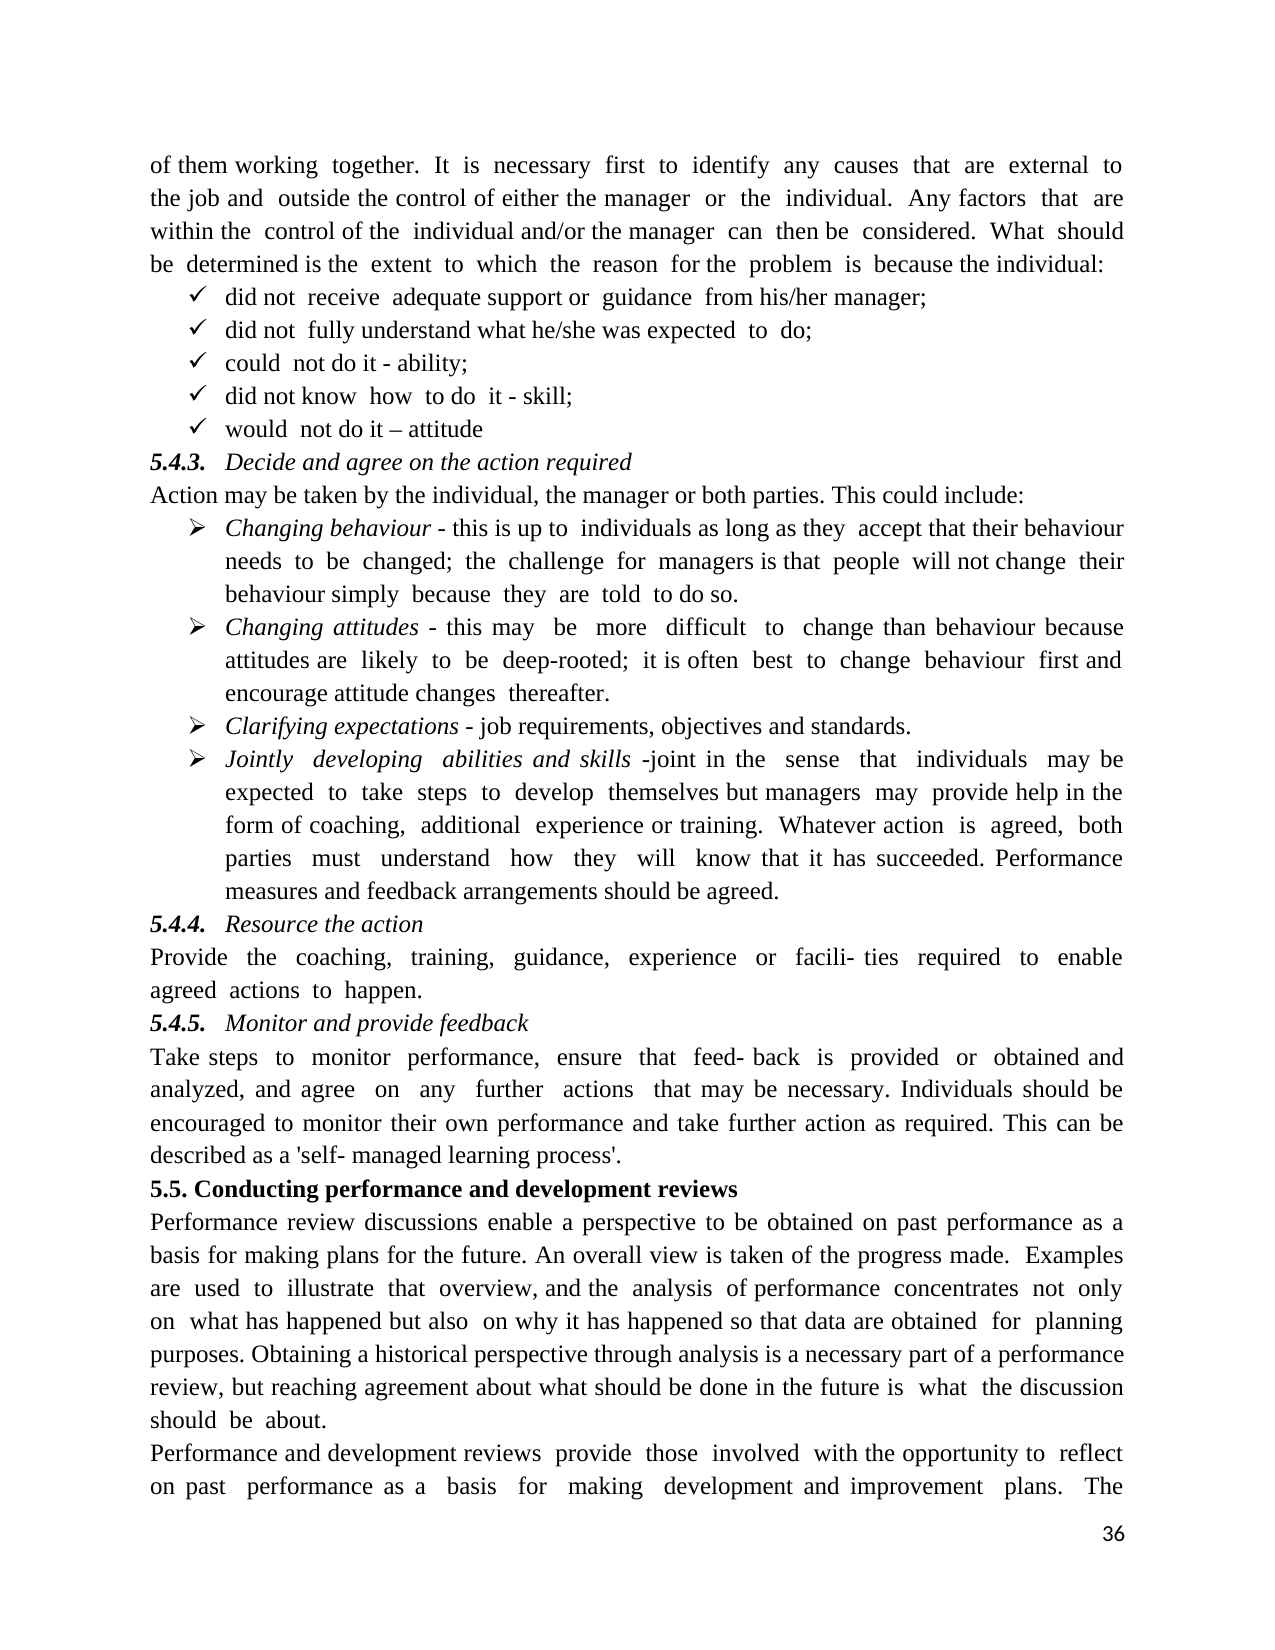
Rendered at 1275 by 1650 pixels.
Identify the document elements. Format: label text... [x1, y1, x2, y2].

list did not know how to do it - skill; [187, 381, 1125, 410]
text Take steps to monitor performance, ensure that feed- back is provided or obtained and analyzed, and agree on any further actions that may be necessary. Individuals should be encouraged to monitor their own performance and take further action as required. This can be described as a 'self- managed learning process'. [150, 1042, 1125, 1169]
text Performance review discussions enable a perspective to be obtained on past performance as a basis for making plans for the future. An overall view is taken of the progress made. Examples are used to illustrate that overview, and the analysis of performance concentrates not only on what has happened but also on why it has happened so that data are obtained for planning purposes. Obtaining a historical perspective through analysis is a necessary part of a performance review, but reaching agreement about what should be done in the future is what the discussion should be about. [150, 1207, 1125, 1433]
list Resource the action [150, 909, 1125, 938]
text Provide the coaching, training, guidance, experience or facili- ties required to enable agreed actions to happen. [150, 942, 1125, 1004]
list Clarifying expectations - job requirements, objectives and standards. [187, 711, 1125, 740]
list did not receive adequate support or guidance from his/her manager; [187, 282, 1125, 311]
text Action may be taken by the individual, the manager or both parties. This could include: [150, 480, 1125, 509]
list Changing attitudes - this may be more difficult to change than behaviour because attitudes are likely to be deep-rooted; it is often best to change behaviour first and encourage attitude changes thereafter. [187, 612, 1125, 707]
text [150, 150, 1125, 278]
list Decide and agree on the action required [150, 447, 1125, 476]
text 5.5. Conducting performance and development reviews [150, 1174, 1125, 1202]
list Jointly developing abilities and skills -joint in the sense that individuals may be expected to take steps to develop themselves but managers may provide help in the form of coaching, additional experience or training. Whatever action is agreed, both parties must understand how they will know that it has succeeded. Performance measures and feedback arrangements should be agreed. [187, 744, 1125, 905]
list did not fully understand what he/she was expected to do; [187, 315, 1125, 344]
list would not do it – attitude [187, 414, 1125, 443]
list Monitor and provide feedback [150, 1008, 1125, 1037]
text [150, 1438, 1125, 1499]
list could not do it - ability; [187, 348, 1125, 377]
list Changing behaviour - this is up to individuals as long as they accept that their behaviour needs to be changed; the challenge for managers is that people will not change their behaviour simply because they are told to do so. [187, 513, 1125, 608]
